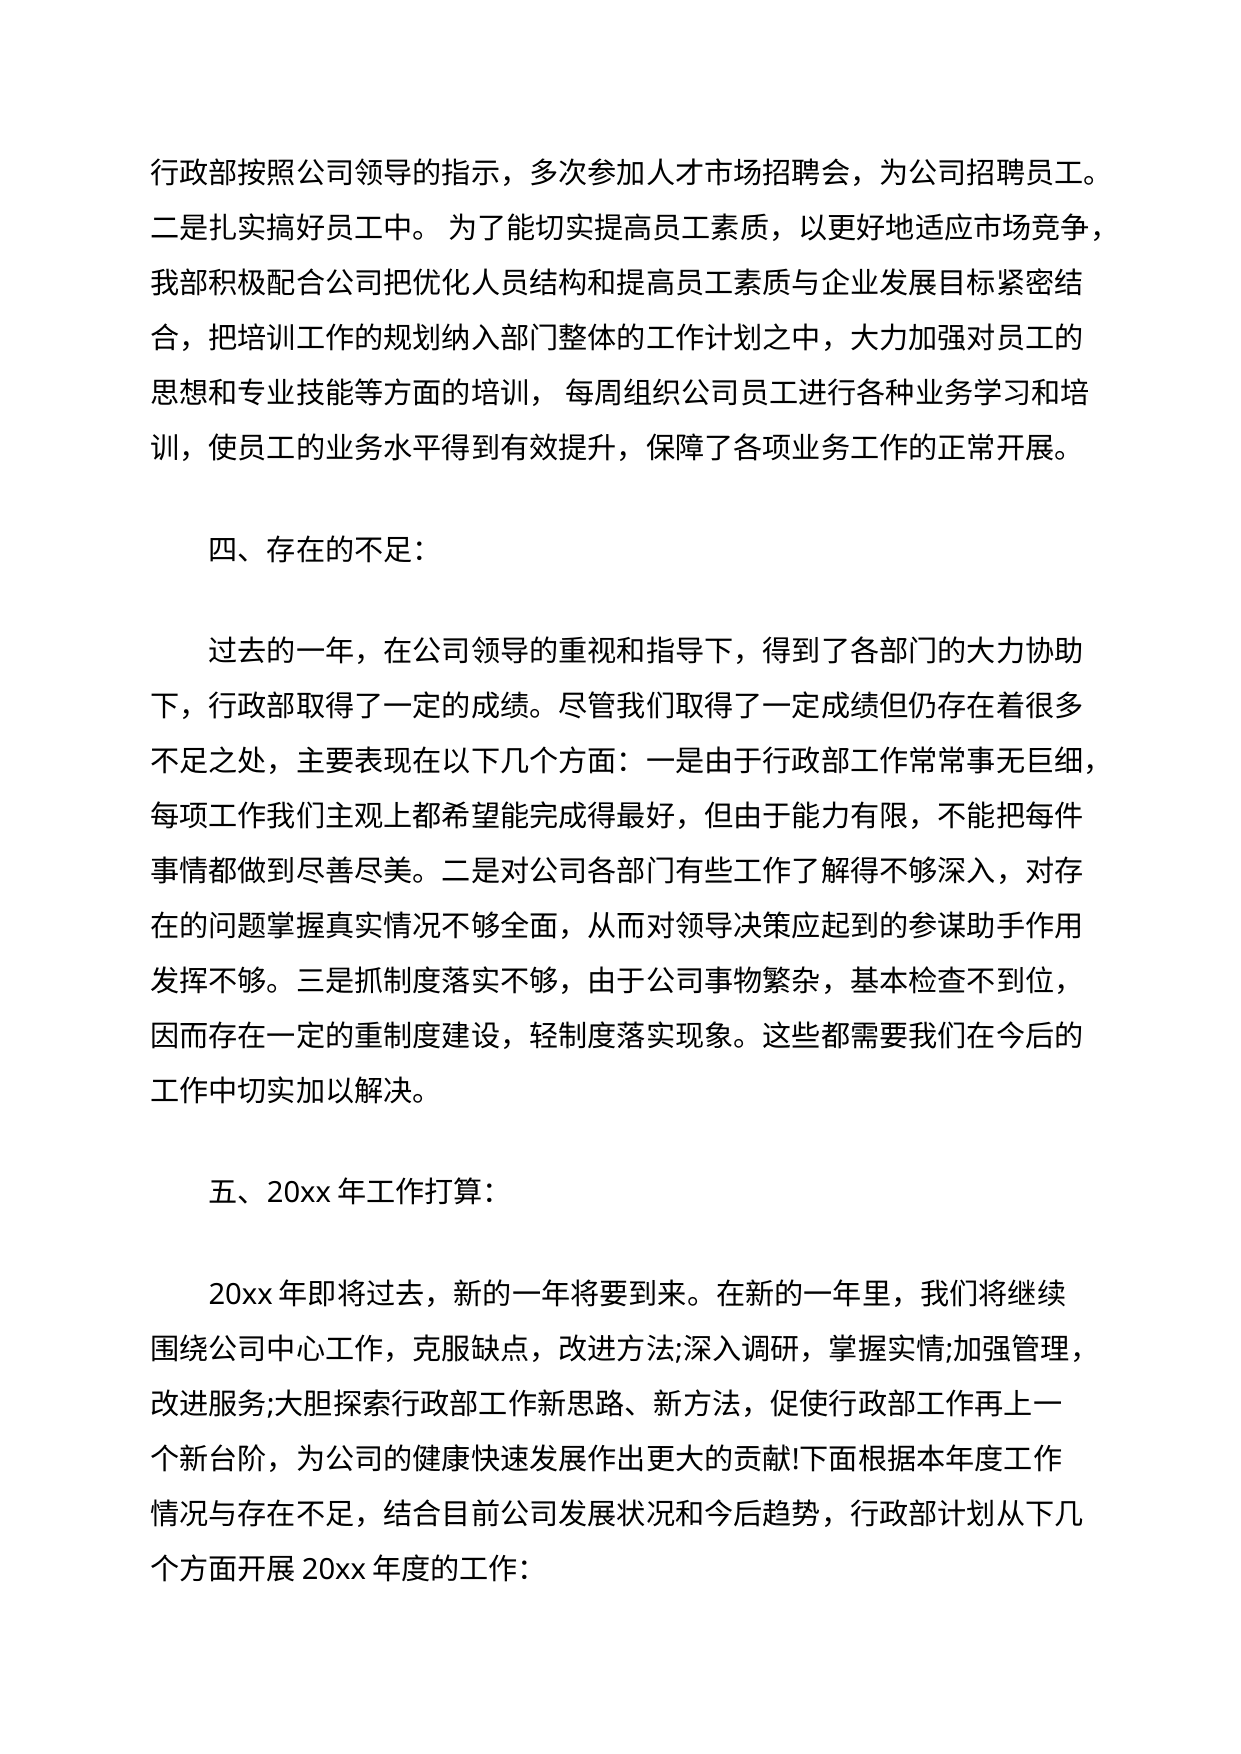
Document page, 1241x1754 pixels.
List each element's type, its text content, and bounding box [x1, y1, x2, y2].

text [150, 150, 1090, 467]
text 五、20xx年工作打算： [150, 1169, 1090, 1211]
text 20xx年即将过去，新的一年将要到来。在新的一年里，我们将继续围绕公司中心工作，克服缺点，改进方法;深入调研，掌握实情;加强管理，改进服务;大胆探索行政部工作新思路、新方法，促使行政部工作再上一个新台阶，为公司的健康快速发展作出更大的贡献!下面根据本年度工作情况与存在不足，结合目前公司发展状况和今后趋势，行政部计划从下几个方面开展20xx年度的工作： [150, 1271, 1090, 1588]
text 过去的一年，在公司领导的重视和指导下，得到了各部门的大力协助下，行政部取得了一定的成绩。尽管我们取得了一定成绩但仍存在着很多不足之处，主要表现在以下几个方面：一是由于行政部工作常常事无巨细，每项工作我们主观上都希望能完成得最好，但由于能力有限，不能把每件事情都做到尽善尽美。二是对公司各部门有些工作了解得不够深入，对存在的问题掌握真实情况不够全面，从而对领导决策应起到的参谋助手作用发挥不够。三是抓制度落实不够，由于公司事物繁杂，基本检查不到位，因而存在一定的重制度建设，轻制度落实现象。这些都需要我们在今后的工作中切实加以解决。 [150, 628, 1090, 1109]
text 四、存在的不足： [150, 526, 1090, 568]
